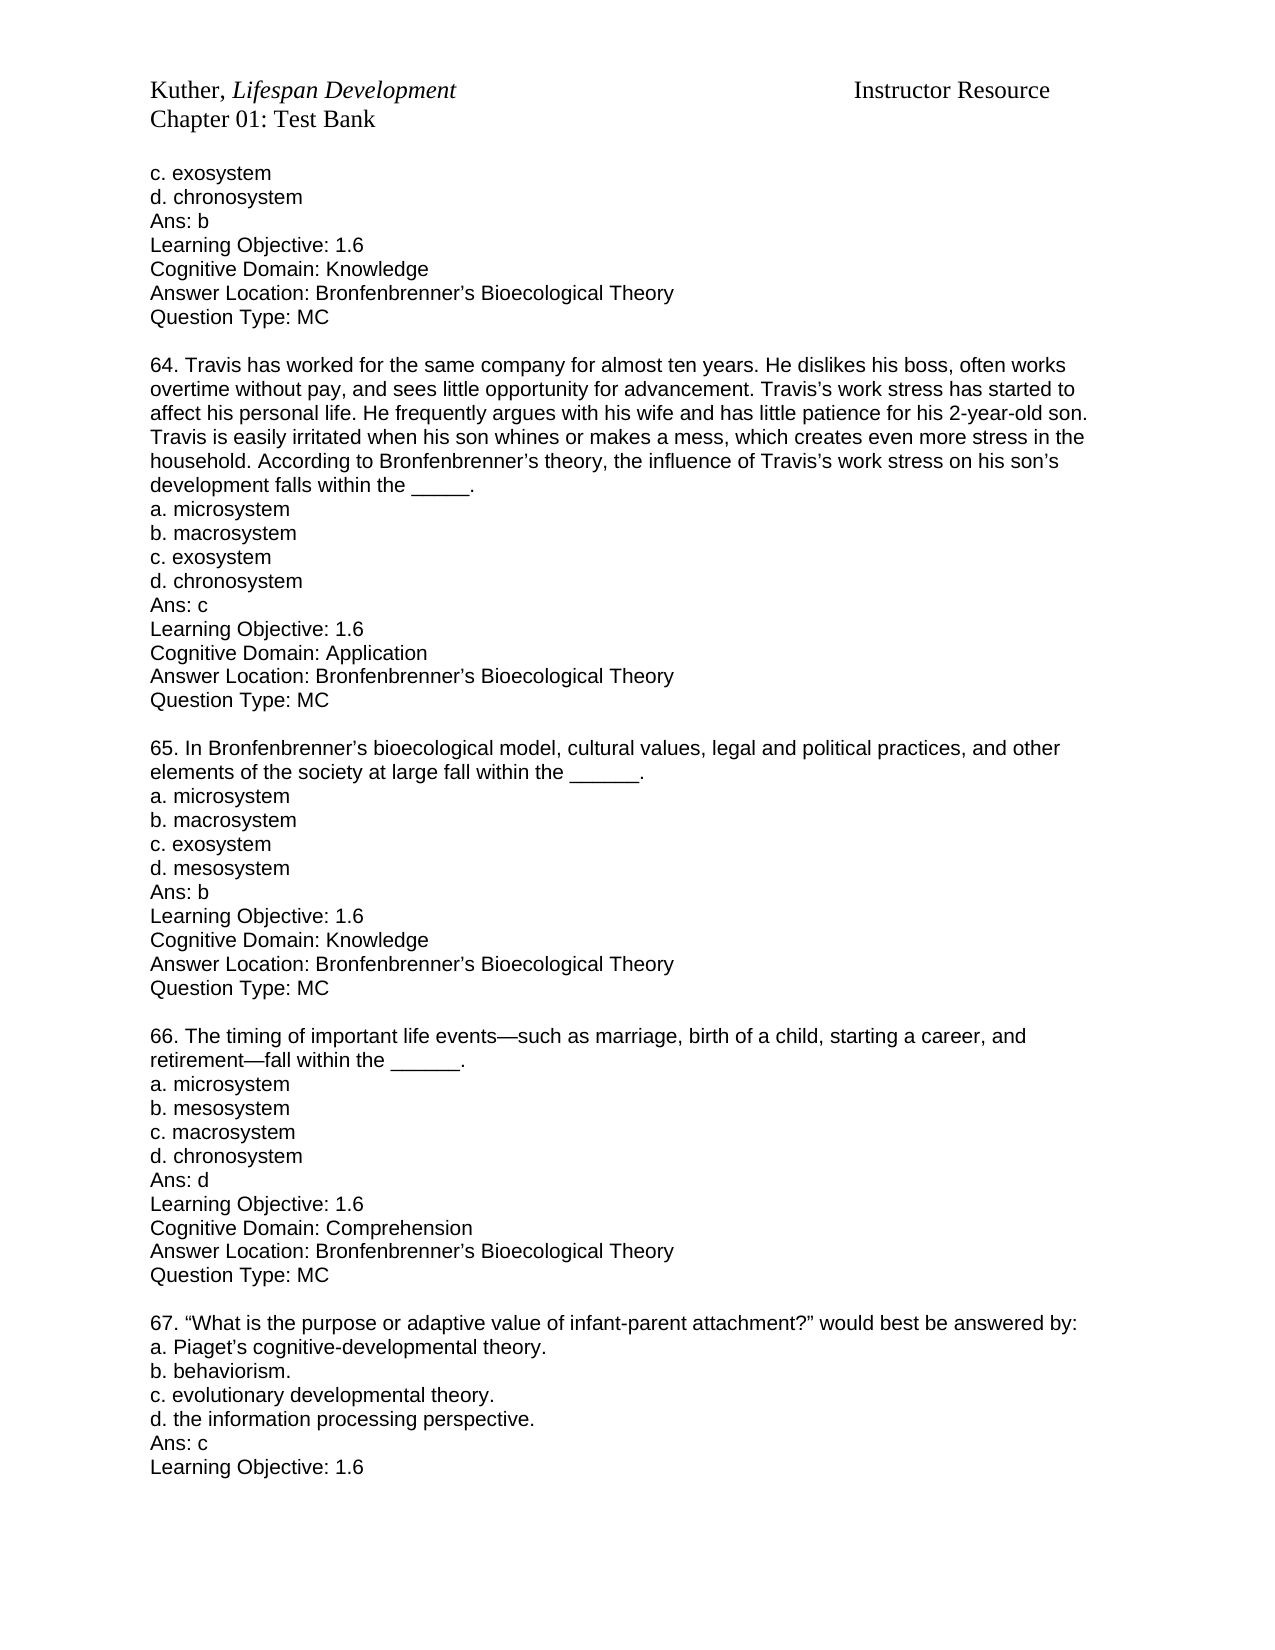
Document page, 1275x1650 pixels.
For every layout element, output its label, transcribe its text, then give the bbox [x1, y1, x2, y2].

text Cognitive Domain: Comprehension [150, 1215, 1125, 1239]
text c. evolutionary developmental theory. [150, 1383, 1125, 1407]
text c. exosystem [150, 544, 1125, 568]
text c. exosystem [150, 161, 1125, 185]
text a. microsystem [150, 1072, 1125, 1096]
text d. chronosystem [150, 1143, 1125, 1167]
text Learning Objective: 1.6 [150, 616, 1125, 640]
text d. mesosystem [150, 856, 1125, 880]
text Cognitive Domain: Knowledge [150, 928, 1125, 952]
text b. macrosystem [150, 808, 1125, 832]
text b. behaviorism. [150, 1359, 1125, 1383]
text Ans: b [150, 880, 1125, 904]
text Learning Objective: 1.6 [150, 1191, 1125, 1215]
text Ans: c [150, 1431, 1125, 1455]
text a. microsystem [150, 497, 1125, 521]
text a. Piaget’s cognitive-developmental theory. [150, 1335, 1125, 1359]
text b. mesosystem [150, 1096, 1125, 1119]
text Answer Location: Bronfenbrenner’s Bioecological Theory Question Type: MC [150, 664, 1125, 712]
text c. exosystem [150, 832, 1125, 856]
text Learning Objective: 1.6 [150, 233, 1125, 257]
text Answer Location: Bronfenbrenner’s Bioecological Theory Question Type: MC [150, 1239, 1125, 1287]
text Ans: b [150, 209, 1125, 233]
text a. microsystem [150, 784, 1125, 808]
text b. macrosystem [150, 521, 1125, 544]
text Answer Location: Bronfenbrenner’s Bioecological Theory Question Type: MC [150, 952, 1125, 1000]
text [150, 281, 1125, 329]
text d. the information processing perspective. [150, 1407, 1125, 1431]
text Ans: d [150, 1167, 1125, 1191]
text 64. Travis has worked for the same company for almost ten years. He dislikes his boss, often works overtime without pay, and sees little opportunity for advancement. Travis’s work stress has started to affect his personal life. He frequently argues with his wife and has little patience for his 2-year-old son. Travis is easily irritated when his son whines or makes a mess, which creates even more stress in the household. According to Bronfenbrenner’s theory, the influence of Travis’s work stress on his son’s development falls within the _____. [150, 353, 1125, 497]
text 67. “What is the purpose or adaptive value of infant-parent attachment?” would best be answered by: [150, 1311, 1125, 1335]
text Cognitive Domain: Application [150, 640, 1125, 664]
text Ans: c [150, 592, 1125, 616]
text d. chronosystem [150, 568, 1125, 592]
text Learning Objective: 1.6 [150, 1455, 1125, 1479]
text Learning Objective: 1.6 [150, 904, 1125, 928]
text 65. In Bronfenbrenner’s bioecological model, cultural values, legal and political practices, and other elements of the society at large fall within the ______. [150, 736, 1125, 784]
text 66. The timing of important life events—such as marriage, birth of a child, starting a career, and retirement—fall within the ______. [150, 1024, 1125, 1072]
text c. macrosystem [150, 1119, 1125, 1143]
text d. chronosystem [150, 185, 1125, 209]
text Cognitive Domain: Knowledge [150, 257, 1125, 281]
